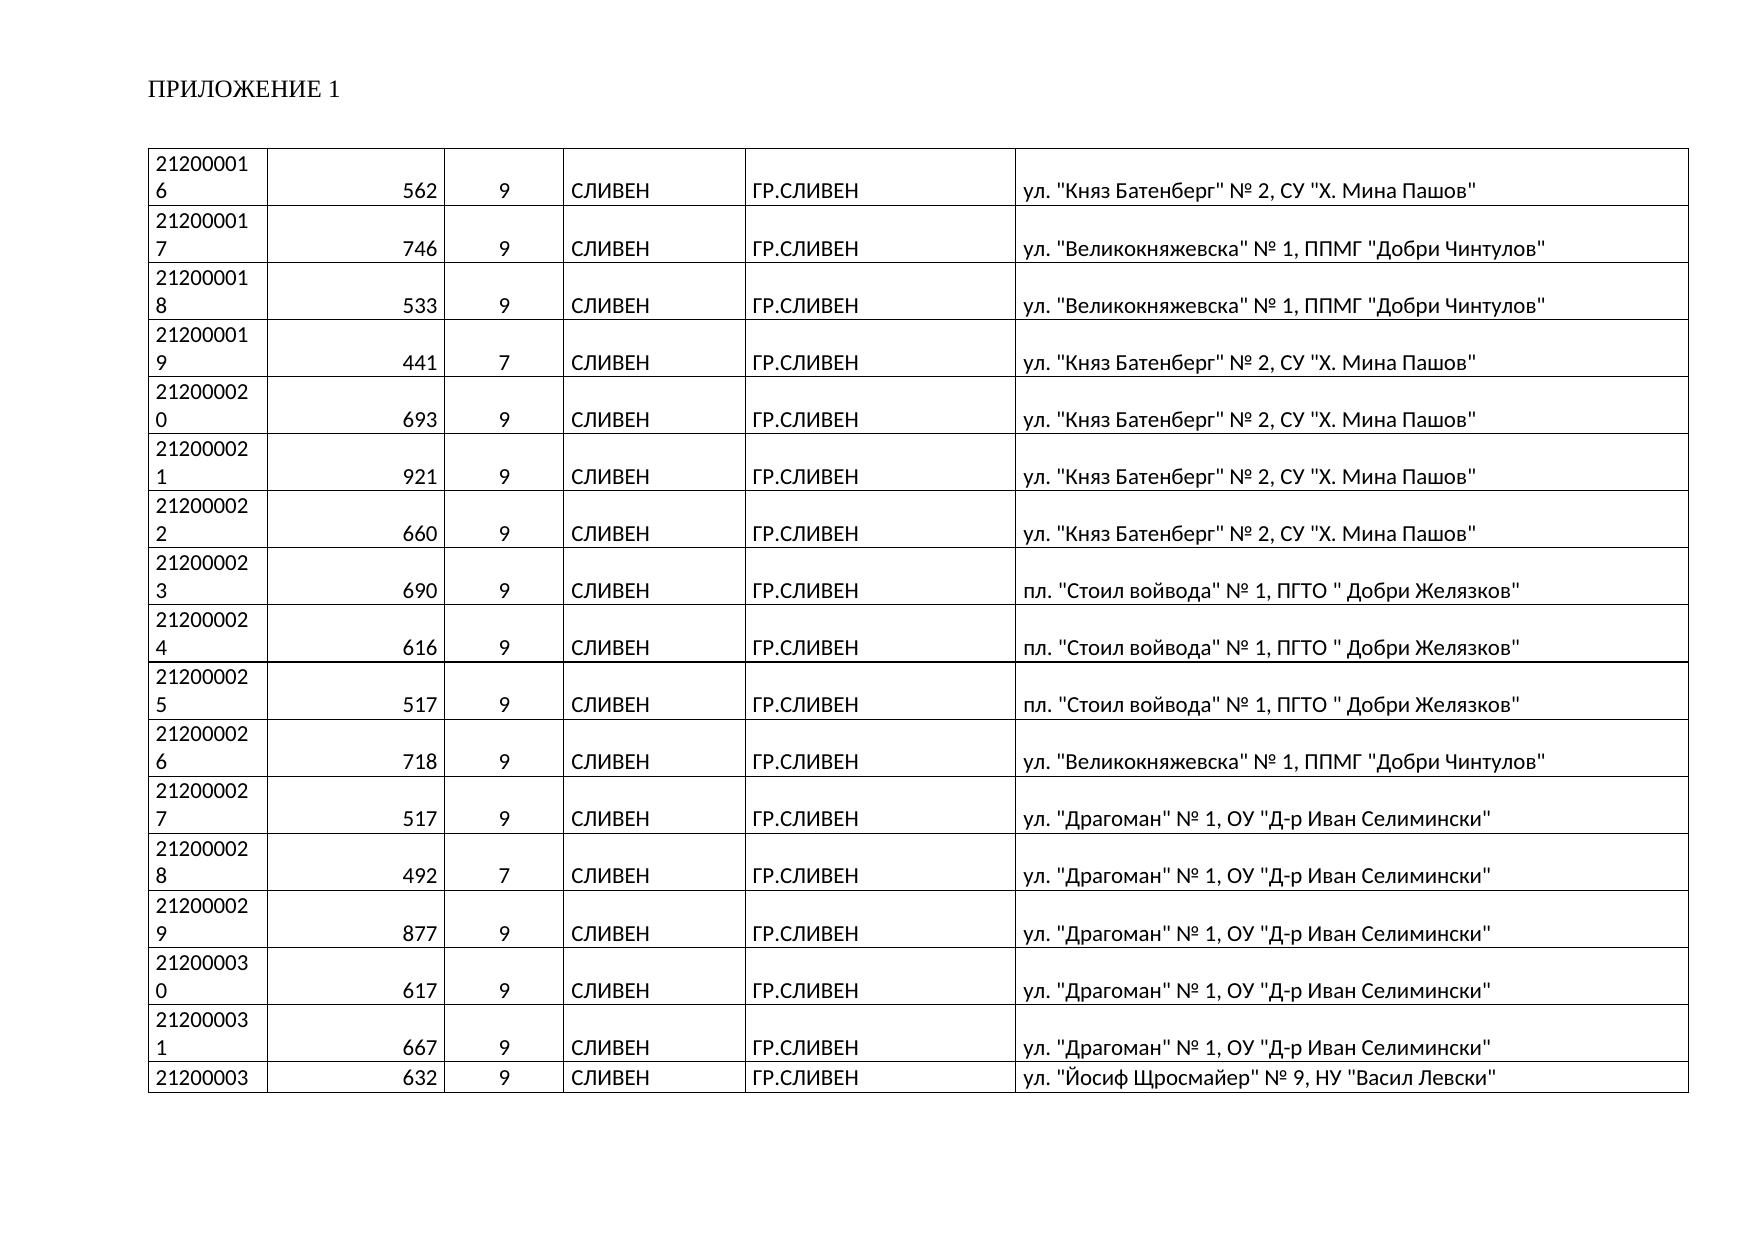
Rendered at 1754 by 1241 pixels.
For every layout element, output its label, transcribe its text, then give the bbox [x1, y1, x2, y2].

table_cell 212000026 [149, 720, 267, 776]
table_cell 667 [268, 1005, 444, 1061]
table_cell СЛИВЕН [564, 948, 745, 1004]
table_cell 9 [445, 663, 563, 718]
table_cell 212000032 [149, 1062, 267, 1092]
table_cell ул. "Княз Батенберг" № 2, СУ "Х. Мина Пашов" [1016, 377, 1688, 433]
table_cell СЛИВЕН [564, 548, 745, 604]
table_cell СЛИВЕН [564, 320, 745, 376]
table_cell ГР.СЛИВЕН [746, 663, 1015, 718]
table_cell ГР.СЛИВЕН [746, 720, 1015, 776]
table_cell ГР.СЛИВЕН [746, 891, 1015, 947]
table_cell СЛИВЕН [564, 1062, 745, 1092]
table_cell ул. "Княз Батенберг" № 2, СУ "Х. Мина Пашов" [1016, 320, 1688, 376]
table_cell 212000018 [149, 263, 267, 319]
table_cell 9 [445, 1062, 563, 1092]
table_cell 9 [445, 491, 563, 547]
table_cell пл. "Стоил войвода" № 1, ПГТО " Добри Желязков" [1016, 605, 1688, 661]
table_cell 441 [268, 320, 444, 376]
table_cell 9 [445, 263, 563, 319]
table_cell 212000024 [149, 605, 267, 661]
table_cell 212000017 [149, 206, 267, 262]
table_cell 9 [445, 1005, 563, 1061]
table_cell 690 [268, 548, 444, 604]
table_cell 7 [445, 320, 563, 376]
table_cell ГР.СЛИВЕН [746, 1062, 1015, 1092]
table_cell 212000029 [149, 891, 267, 947]
table_cell СЛИВЕН [564, 605, 745, 661]
table_cell 9 [445, 777, 563, 833]
table_cell 746 [268, 206, 444, 262]
table_cell 9 [445, 434, 563, 490]
table_cell 212000022 [149, 491, 267, 547]
table_cell пл. "Стоил войвода" № 1, ПГТО " Добри Желязков" [1016, 663, 1688, 718]
table_cell СЛИВЕН [564, 491, 745, 547]
table_cell СЛИВЕН [564, 149, 745, 205]
table_cell пл. "Стоил войвода" № 1, ПГТО " Добри Желязков" [1016, 548, 1688, 604]
table_cell ГР.СЛИВЕН [746, 206, 1015, 262]
table_cell 212000028 [149, 834, 267, 890]
table_cell ул. "Княз Батенберг" № 2, СУ "Х. Мина Пашов" [1016, 491, 1688, 547]
table_cell ул. "Драгоман" № 1, ОУ "Д-р Иван Селимински" [1016, 777, 1688, 833]
table_cell ГР.СЛИВЕН [746, 948, 1015, 1004]
table_cell СЛИВЕН [564, 434, 745, 490]
table_cell 212000019 [149, 320, 267, 376]
table_cell 533 [268, 263, 444, 319]
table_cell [1016, 149, 1688, 205]
table_cell СЛИВЕН [564, 263, 745, 319]
table_cell СЛИВЕН [564, 1005, 745, 1061]
table_cell 7 [445, 834, 563, 890]
table_cell 212000027 [149, 777, 267, 833]
table_cell ГР.СЛИВЕН [746, 434, 1015, 490]
table_cell ГР.СЛИВЕН [746, 263, 1015, 319]
table_cell СЛИВЕН [564, 663, 745, 718]
table_cell 9 [445, 149, 563, 205]
table_cell ул. "Великокняжевска" № 1, ППМГ "Добри Чинтулов" [1016, 263, 1688, 319]
table_cell ГР.СЛИВЕН [746, 491, 1015, 547]
table_cell 212000021 [149, 434, 267, 490]
table_cell ГР.СЛИВЕН [746, 1005, 1015, 1061]
table_cell СЛИВЕН [564, 377, 745, 433]
table_cell 693 [268, 377, 444, 433]
table_cell 212000031 [149, 1005, 267, 1061]
table_cell 9 [445, 206, 563, 262]
table_cell 9 [445, 548, 563, 604]
table_cell 921 [268, 434, 444, 490]
table_cell 718 [268, 720, 444, 776]
table_cell ГР.СЛИВЕН [746, 377, 1015, 433]
table_cell ул. "Драгоман" № 1, ОУ "Д-р Иван Селимински" [1016, 834, 1688, 890]
table_cell ГР.СЛИВЕН [746, 320, 1015, 376]
table_cell СЛИВЕН [564, 777, 745, 833]
table_cell 9 [445, 948, 563, 1004]
table_cell 212000023 [149, 548, 267, 604]
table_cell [1016, 1005, 1688, 1061]
table_cell ГР.СЛИВЕН [746, 834, 1015, 890]
table_cell 562 [268, 149, 444, 205]
table_cell ул. "Княз Батенберг" № 2, СУ "Х. Мина Пашов" [1016, 434, 1688, 490]
table_cell 9 [445, 891, 563, 947]
table_cell ГР.СЛИВЕН [746, 605, 1015, 661]
table_cell 9 [445, 377, 563, 433]
table_cell 212000016 [149, 149, 267, 205]
table_cell 212000020 [149, 377, 267, 433]
table_cell 617 [268, 948, 444, 1004]
table_cell 877 [268, 891, 444, 947]
table_cell ул. "Драгоман" № 1, ОУ "Д-р Иван Селимински" [1016, 891, 1688, 947]
table_cell ГР.СЛИВЕН [746, 777, 1015, 833]
table_cell СЛИВЕН [564, 834, 745, 890]
table_cell 632 [268, 1062, 444, 1092]
table_cell 9 [445, 720, 563, 776]
table_cell 616 [268, 605, 444, 661]
table_cell ГР.СЛИВЕН [746, 548, 1015, 604]
table_cell 517 [268, 663, 444, 718]
table_cell 660 [268, 491, 444, 547]
table_cell ГР.СЛИВЕН [746, 149, 1015, 205]
table_cell 9 [445, 605, 563, 661]
table_cell 212000030 [149, 948, 267, 1004]
table_cell 212000025 [149, 663, 267, 718]
table_cell СЛИВЕН [564, 891, 745, 947]
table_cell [1016, 1062, 1688, 1092]
table_cell ул. "Великокняжевска" № 1, ППМГ "Добри Чинтулов" [1016, 720, 1688, 776]
table_cell 492 [268, 834, 444, 890]
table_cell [1016, 948, 1688, 1004]
table_cell СЛИВЕН [564, 206, 745, 262]
table_cell 517 [268, 777, 444, 833]
table_cell СЛИВЕН [564, 720, 745, 776]
table_cell ул. "Великокняжевска" № 1, ППМГ "Добри Чинтулов" [1016, 206, 1688, 262]
